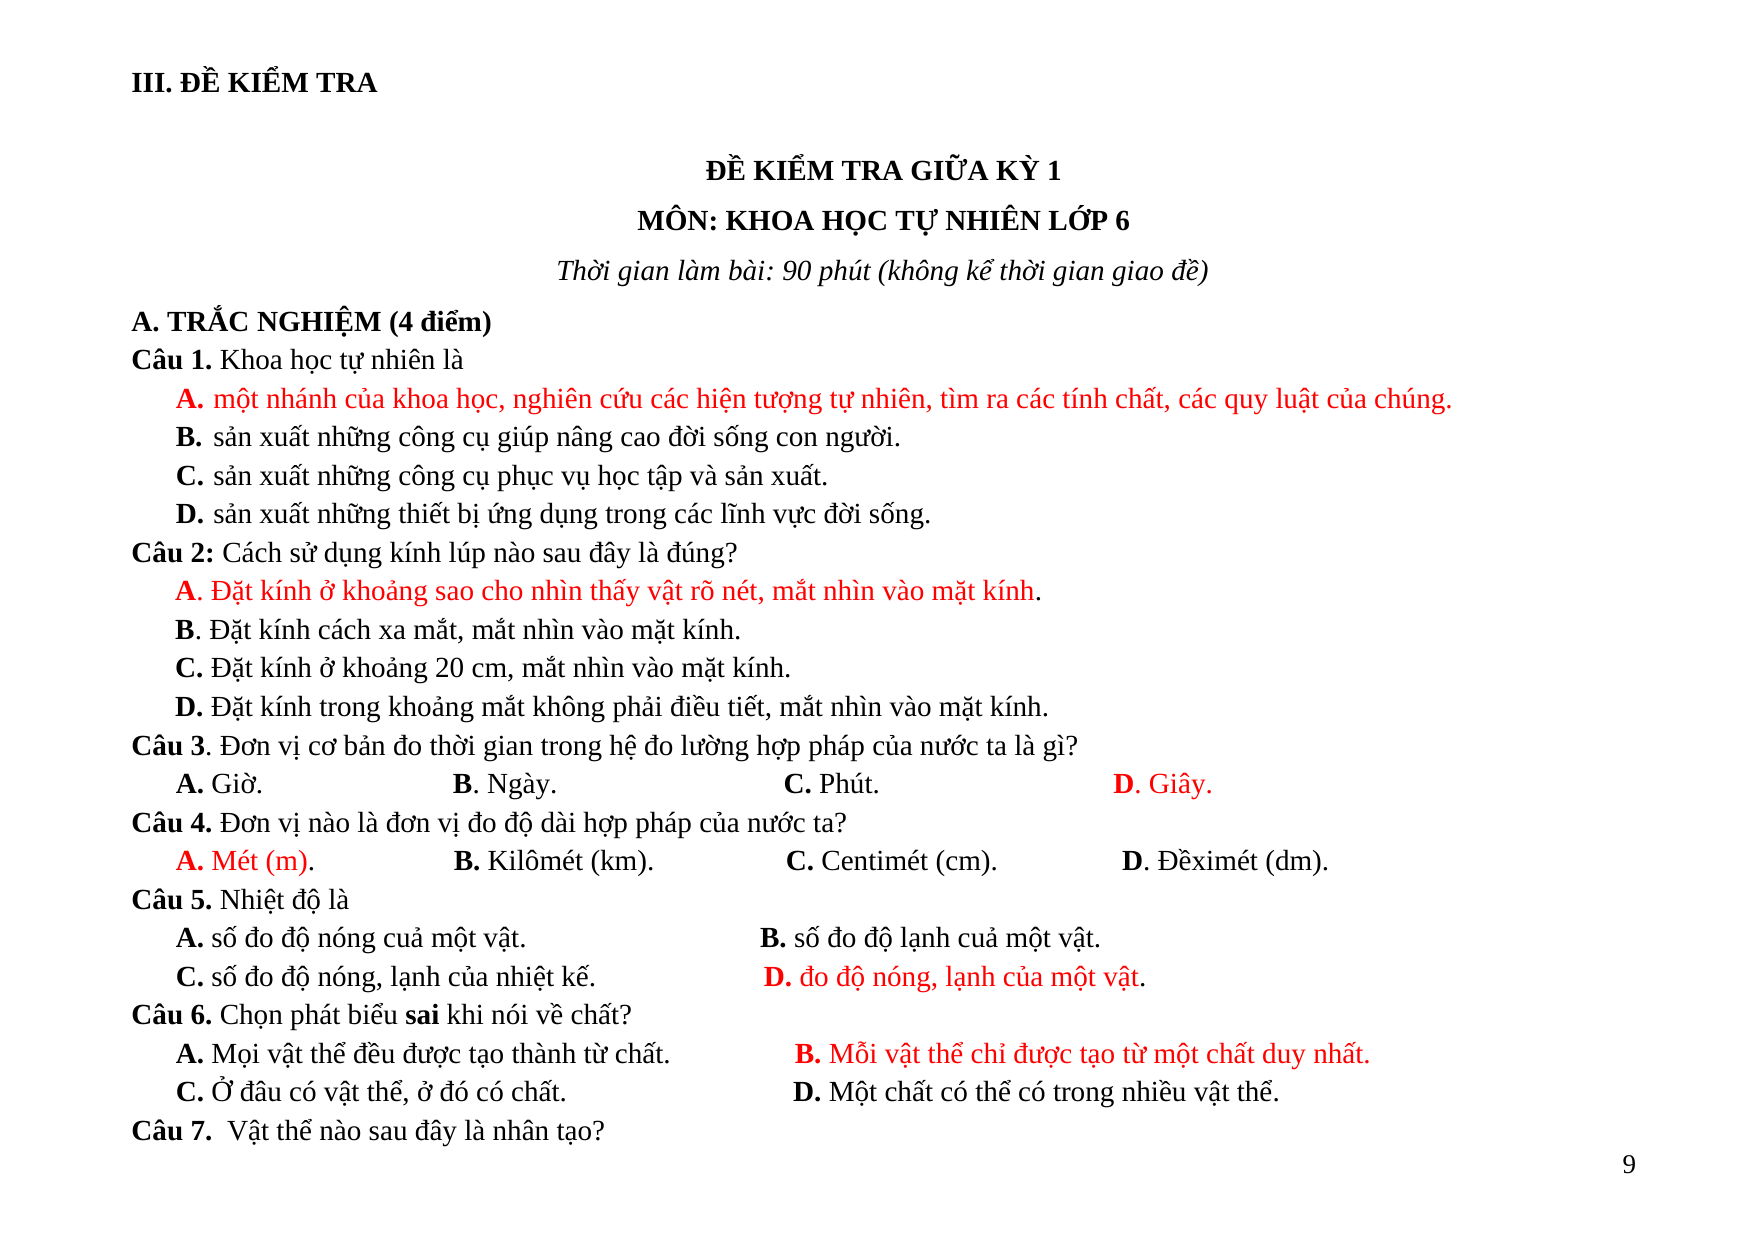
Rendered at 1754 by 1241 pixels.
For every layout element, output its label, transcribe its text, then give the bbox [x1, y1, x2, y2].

text A. TRẮC NGHIỆM (4 điểm) Câu 1. Khoa học tự nhiên là [131, 304, 1636, 376]
text C. Ở đâu có vật thể, ở đó có chất. D. Một chất có thể có trong nhiều vật thể. [131, 1074, 1636, 1108]
list sản xuất những công cụ giúp nâng cao đời sống con người. [176, 419, 1636, 453]
text Câu 2: Cách sử dụng kính lúp nào sau đây là đúng? [131, 535, 1636, 568]
list sản xuất những công cụ phục vụ học tập và sản xuất. [176, 458, 1636, 491]
list sản xuất những thiết bị ứng dụng trong các lĩnh vực đời sống. [176, 496, 1636, 530]
text D. Đặt kính trong khoảng mắt không phải điều tiết, mắt nhìn vào mặt kính. [131, 689, 1636, 723]
list một nhánh của khoa học, nghiên cứu các hiện tượng tự nhiên, tìm ra các tính chất, các quy luật của chúng. [176, 381, 1636, 414]
text MÔN: KHOA HỌC TỰ NHIÊN LỚP 6 [131, 203, 1636, 237]
text C. Đặt kính ở khoảng 20 cm, mắt nhìn vào mặt kính. [131, 651, 1636, 684]
text Câu 4. Đơn vị nào là đơn vị đo độ dài hợp pháp của nước ta? [131, 805, 1636, 838]
text A. Mọi vật thể đều được tạo thành từ chất. B. Mỗi vật thể chỉ được tạo từ một chất duy nhất. [131, 1036, 1636, 1069]
text A. Mét (m). B. Kilômét (km). C. Centimét (cm). D. Đềximét (dm). [176, 843, 1636, 877]
text A. số đo độ nóng cuả một vật. B. số đo độ lạnh cuả một vật. [176, 920, 1636, 954]
text Câu 6. Chọn phát biểu sai khi nói về chất? [131, 997, 1636, 1031]
text B. Đặt kính cách xa mắt, mắt nhìn vào mặt kính. [131, 612, 1636, 646]
text A. Đặt kính ở khoảng sao cho nhìn thấy vật rõ nét, mắt nhìn vào mặt kính. [131, 573, 1636, 607]
text Câu 7. Vật thể nào sau đây là nhân tạo? [131, 1113, 1636, 1147]
text Thời gian làm bài: 90 phút (không kể thời gian giao đề) [131, 253, 1636, 287]
text ĐỀ KIỂM TRA GIỮA KỲ 1 [131, 153, 1636, 186]
text III. ĐỀ KIỂM TRA [131, 66, 1636, 99]
text Câu 3. Đơn vị cơ bản đo thời gian trong hệ đo lường hợp pháp của nước ta là gì? [131, 728, 1636, 761]
text A. Giờ. B. Ngày. C. Phút. D. Giây. [176, 766, 1636, 800]
text C. số đo độ nóng, lạnh của nhiệt kế. D. đo độ nóng, lạnh của một vật. [176, 959, 1636, 992]
text Câu 5. Nhiệt độ là [131, 882, 1636, 915]
